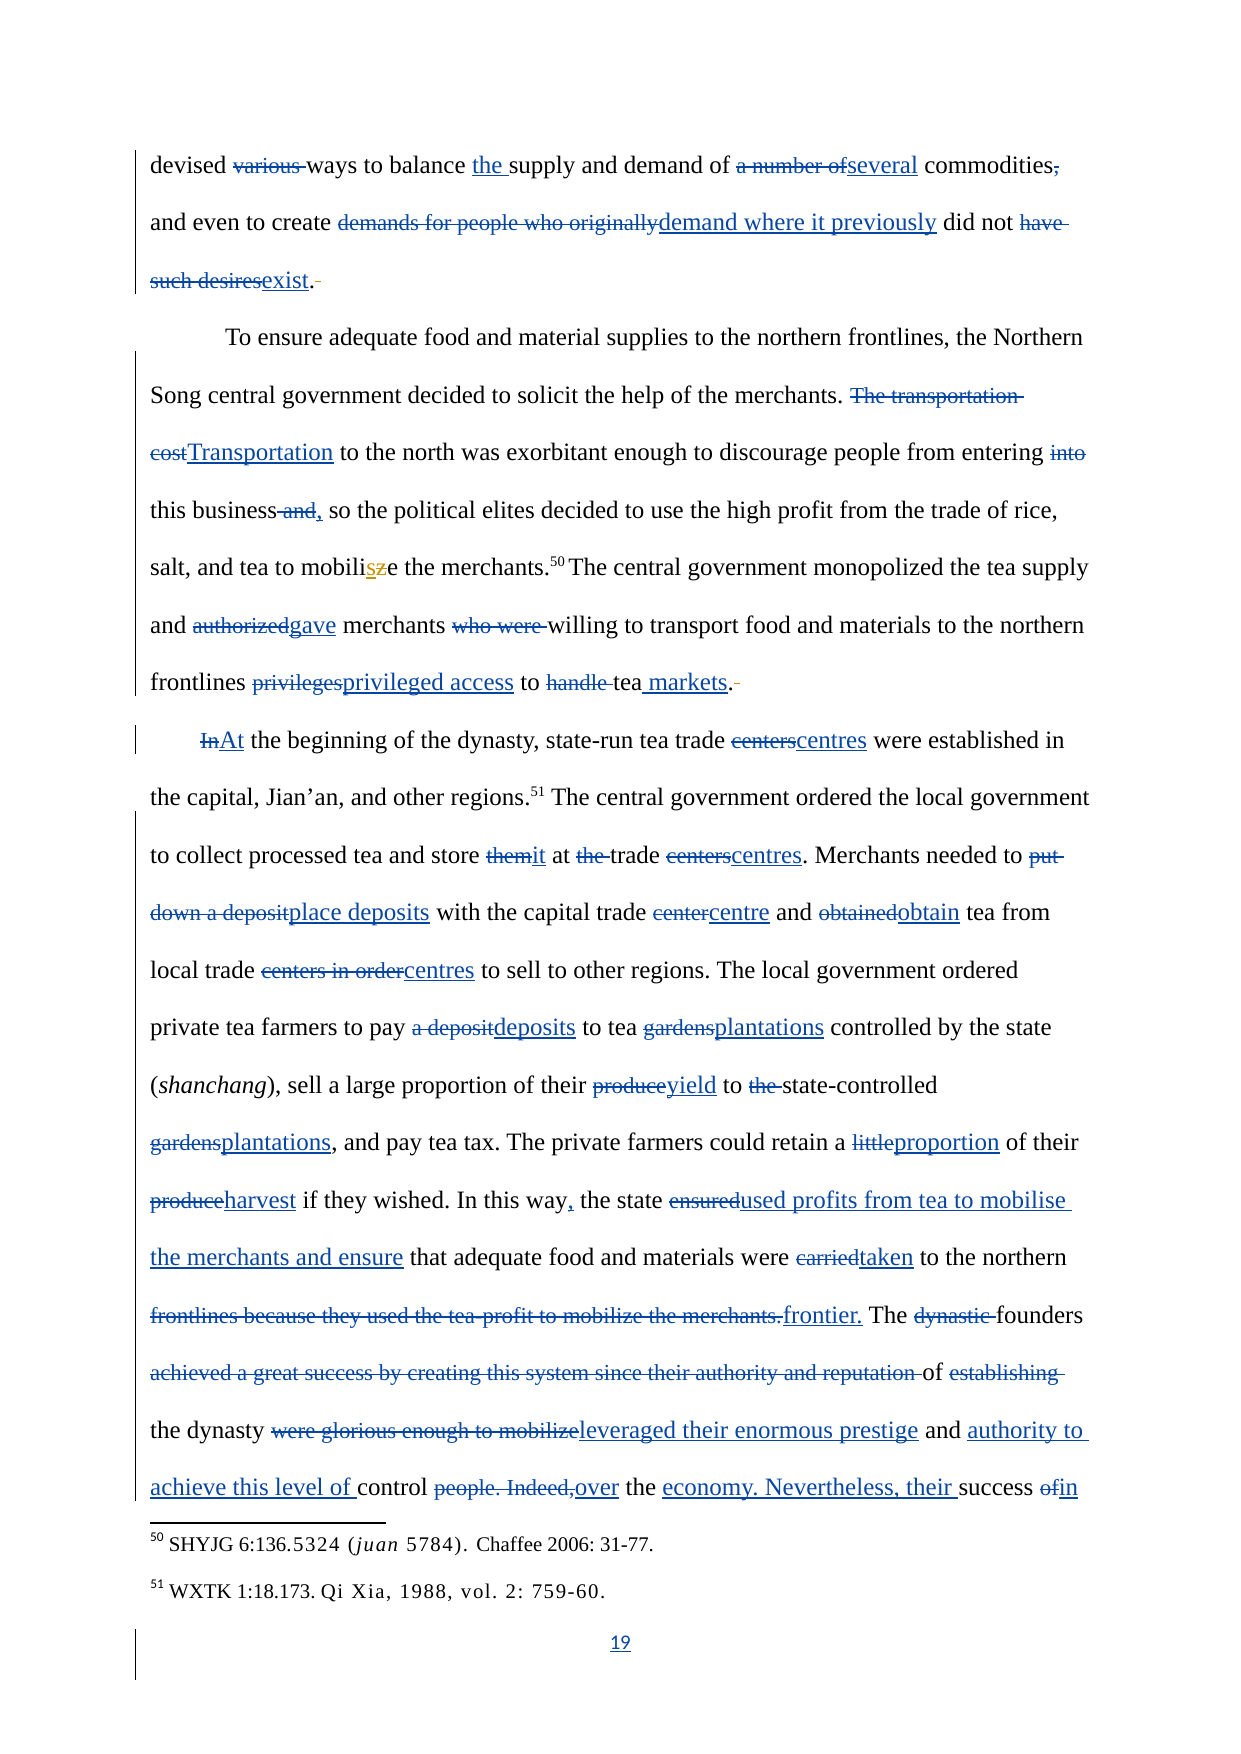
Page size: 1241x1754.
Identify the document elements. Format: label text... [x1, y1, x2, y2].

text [150, 150, 1090, 294]
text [150, 725, 1090, 1501]
text To ensure adequate food and material supplies to the northern frontlines, the Northern Song central government decided to solicit the help of the merchants. to the north was exorbitant enough to discourage people from entering this business so the political elites decided to use the high profit from the trade of rice, salt, and tea to mobilie the merchants. The central government monopolized the tea supply and merchants willing to transport food and materials to the northern frontlines to tea. [150, 322, 1090, 696]
